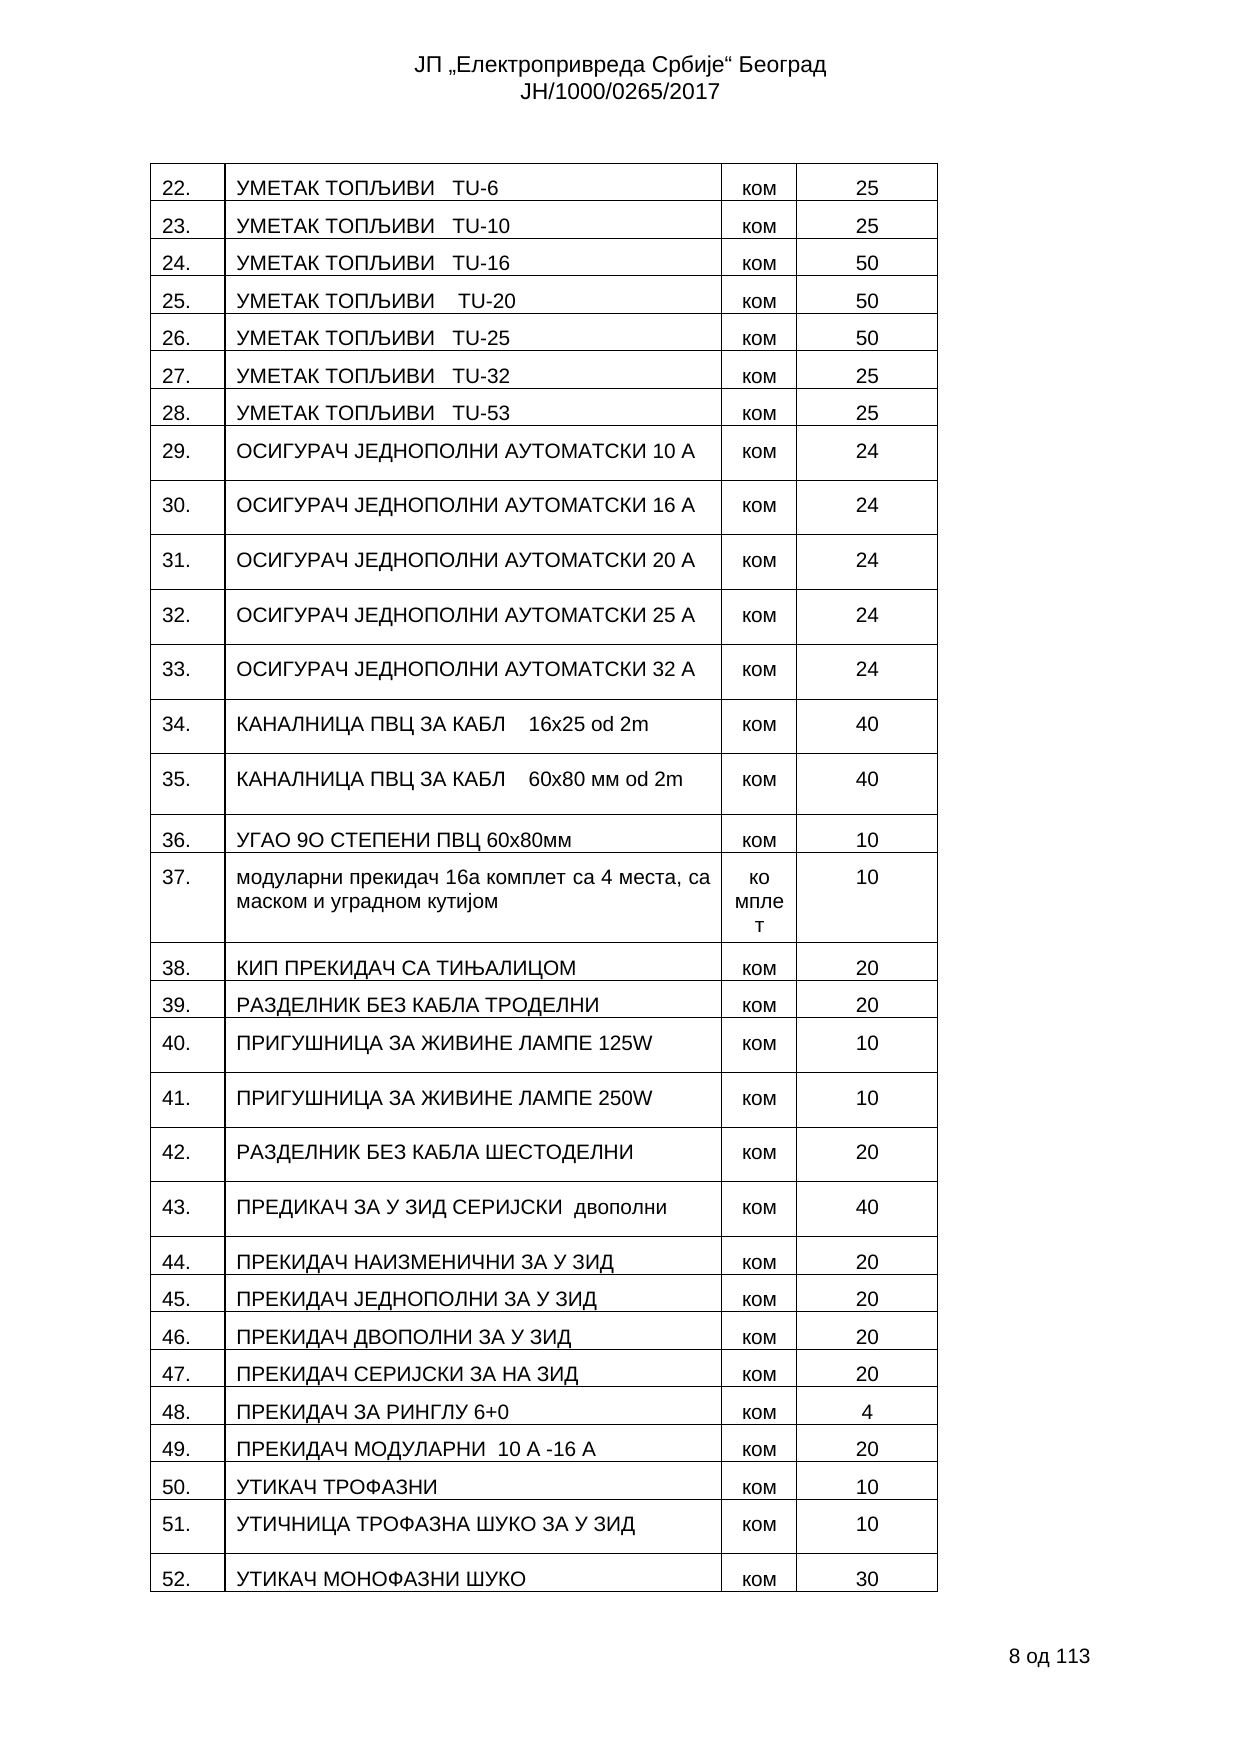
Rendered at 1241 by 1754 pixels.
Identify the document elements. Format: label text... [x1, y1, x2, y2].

table_cell ком [722, 481, 796, 534]
table_cell 26. [151, 314, 224, 350]
table_cell 50 [797, 239, 937, 275]
table_cell КИП ПРЕКИДАЧ СА ТИЊАЛИЦОМ [226, 943, 721, 980]
table_cell ПРИГУШНИЦА ЗА ЖИВИНЕ ЛАМПЕ 125W [226, 1018, 721, 1072]
table_cell ком [722, 1312, 796, 1348]
table_cell ком [722, 164, 796, 200]
table_cell УМЕТАК ТОПЉИВИ TU-20 [226, 276, 721, 312]
table_cell 30 [797, 1554, 937, 1591]
table_cell УМЕТАК ТОПЉИВИ TU-25 [226, 314, 721, 350]
table_cell 51. [151, 1500, 224, 1553]
table_cell 24 [797, 645, 937, 698]
table_cell 24. [151, 239, 224, 275]
table_cell ком [722, 351, 796, 387]
table_cell УГАО 9О СТЕПЕНИ ПВЦ 60x80мм [226, 815, 721, 852]
table_cell УМЕТАК ТОПЉИВИ TU-6 [226, 164, 721, 200]
table_cell 25 [797, 164, 937, 200]
table_cell 24 [797, 426, 937, 480]
table_cell 32. [151, 590, 224, 644]
table_cell 28. [151, 389, 224, 425]
table_cell 29. [151, 426, 224, 480]
table_cell 10 [797, 815, 937, 852]
table_cell 50 [797, 276, 937, 312]
table_cell ПРИГУШНИЦА ЗА ЖИВИНЕ ЛАМПЕ 250W [226, 1073, 721, 1127]
table_cell РАЗДЕЛНИК БЕЗ КАБЛА ТРОДЕЛНИ [226, 981, 721, 1017]
table_cell 20 [797, 1350, 937, 1386]
table_cell 27. [151, 351, 224, 387]
table_cell ком [722, 1500, 796, 1553]
table_cell 20 [797, 943, 937, 980]
table_cell УТИЧНИЦА ТРОФАЗНА ШУКО ЗА У ЗИД [226, 1500, 721, 1553]
table_cell 20 [797, 1312, 937, 1348]
table_cell 40 [797, 754, 937, 814]
table_cell 33. [151, 645, 224, 698]
table_cell 20 [797, 1128, 937, 1181]
table_cell 34. [151, 700, 224, 753]
table_cell 23. [151, 201, 224, 237]
table_cell ком [722, 1073, 796, 1127]
table_cell 40 [797, 1182, 937, 1236]
table_cell 25 [797, 389, 937, 425]
table_cell ПРЕДИКАЧ ЗА У ЗИД СЕРИЈСКИ двополни [226, 1182, 721, 1236]
table_cell ПРЕКИДАЧ ЈЕДНОПОЛНИ ЗА У ЗИД [226, 1275, 721, 1311]
table_cell 47. [151, 1350, 224, 1386]
table_cell 22. [151, 164, 224, 200]
table_cell УМЕТАК ТОПЉИВИ TU-16 [226, 239, 721, 275]
table_cell 4 [797, 1387, 937, 1423]
table_cell ком [722, 754, 796, 814]
table_cell ПРЕКИДАЧ ДВОПОЛНИ ЗА У ЗИД [226, 1312, 721, 1348]
table_cell ком [722, 239, 796, 275]
table_cell 38. [151, 943, 224, 980]
table_cell 41. [151, 1073, 224, 1127]
table_cell ком [722, 201, 796, 237]
table_cell ком [722, 943, 796, 980]
table_cell 44. [151, 1237, 224, 1273]
table_cell 20 [797, 1237, 937, 1273]
table_cell 10 [797, 1500, 937, 1553]
table_cell ком [722, 1350, 796, 1386]
table_cell ком [722, 1387, 796, 1423]
table_cell 20 [797, 981, 937, 1017]
table_cell 48. [151, 1387, 224, 1423]
table_cell ком [722, 1237, 796, 1273]
table_cell ком [722, 1128, 796, 1181]
table_cell ком [722, 1182, 796, 1236]
table_cell ком [722, 700, 796, 753]
table_cell 50. [151, 1462, 224, 1498]
table_cell 24 [797, 590, 937, 644]
table_cell УМЕТАК ТОПЉИВИ TU-10 [226, 201, 721, 237]
table_cell ОСИГУРАЧ ЈЕДНОПОЛНИ АУТОМАТСКИ 16 A [226, 481, 721, 534]
table_cell 40 [797, 700, 937, 753]
table_cell УТИКАЧ ТРОФАЗНИ [226, 1462, 721, 1498]
table_cell ком [722, 389, 796, 425]
table_cell ком [722, 815, 796, 852]
table_cell ком [722, 426, 796, 480]
table_cell РАЗДЕЛНИК БЕЗ КАБЛА ШЕСТОДЕЛНИ [226, 1128, 721, 1181]
table_cell 37. [151, 853, 224, 942]
table_cell 52. [151, 1554, 224, 1591]
table_cell 39. [151, 981, 224, 1017]
table_cell ПРЕКИДАЧ ЗА РИНГЛУ 6+0 [226, 1387, 721, 1423]
table_cell 49. [151, 1425, 224, 1461]
table_cell 43. [151, 1182, 224, 1236]
table_cell УМЕТАК ТОПЉИВИ TU-32 [226, 351, 721, 387]
table_cell ком [722, 645, 796, 698]
table_cell 31. [151, 535, 224, 589]
table_cell ком [722, 1462, 796, 1498]
table_cell ком [722, 535, 796, 589]
table_cell ПРЕКИДАЧ МОДУЛАРНИ 10 A -16 A [226, 1425, 721, 1461]
table_cell 40. [151, 1018, 224, 1072]
table_cell 30. [151, 481, 224, 534]
table_cell 20 [797, 1425, 937, 1461]
table_cell ком [722, 314, 796, 350]
table_cell 10 [797, 1018, 937, 1072]
table_cell 50 [797, 314, 937, 350]
table_cell 24 [797, 481, 937, 534]
table_cell 45. [151, 1275, 224, 1311]
table_cell ОСИГУРАЧ ЈЕДНОПОЛНИ АУТОМАТСКИ 32 A [226, 645, 721, 698]
table_cell ком [722, 276, 796, 312]
table_cell ком [722, 981, 796, 1017]
table_cell ком [722, 1425, 796, 1461]
table_cell ОСИГУРАЧ ЈЕДНОПОЛНИ АУТОМАТСКИ 20 A [226, 535, 721, 589]
table_cell 36. [151, 815, 224, 852]
table_cell КАНАЛНИЦА ПВЦ ЗА КАБЛ 60x80 мм od 2m [226, 754, 721, 814]
table_cell 10 [797, 1462, 937, 1498]
table_cell ОСИГУРАЧ ЈЕДНОПОЛНИ АУТОМАТСКИ 10 A [226, 426, 721, 480]
table_cell ПРЕКИДАЧ СЕРИЈСКИ ЗА НА ЗИД [226, 1350, 721, 1386]
table_cell 24 [797, 535, 937, 589]
table_cell ком [722, 1275, 796, 1311]
table_cell ком [722, 1018, 796, 1072]
table_cell УТИКАЧ МОНОФАЗНИ ШУКО [226, 1554, 721, 1591]
table_cell 42. [151, 1128, 224, 1181]
table_cell ком [722, 1554, 796, 1591]
table_cell ком [722, 590, 796, 644]
table_cell 46. [151, 1312, 224, 1348]
table_cell комплет [722, 853, 796, 942]
table_cell 25 [797, 201, 937, 237]
table_cell КАНАЛНИЦА ПВЦ ЗА КАБЛ 16x25 od 2m [226, 700, 721, 753]
table_cell модуларни прекидач 16а комплет са 4 места, са маском и уградном кутијом [226, 853, 721, 942]
table_cell 25 [797, 351, 937, 387]
table_cell 35. [151, 754, 224, 814]
table_cell 25. [151, 276, 224, 312]
table_cell 10 [797, 1073, 937, 1127]
table_cell УМЕТАК ТОПЉИВИ TU-53 [226, 389, 721, 425]
table_cell 10 [797, 853, 937, 942]
table_cell 20 [797, 1275, 937, 1311]
table_cell ПРЕКИДАЧ НАИЗМЕНИЧНИ ЗА У ЗИД [226, 1237, 721, 1273]
table_cell ОСИГУРАЧ ЈЕДНОПОЛНИ АУТОМАТСКИ 25 A [226, 590, 721, 644]
